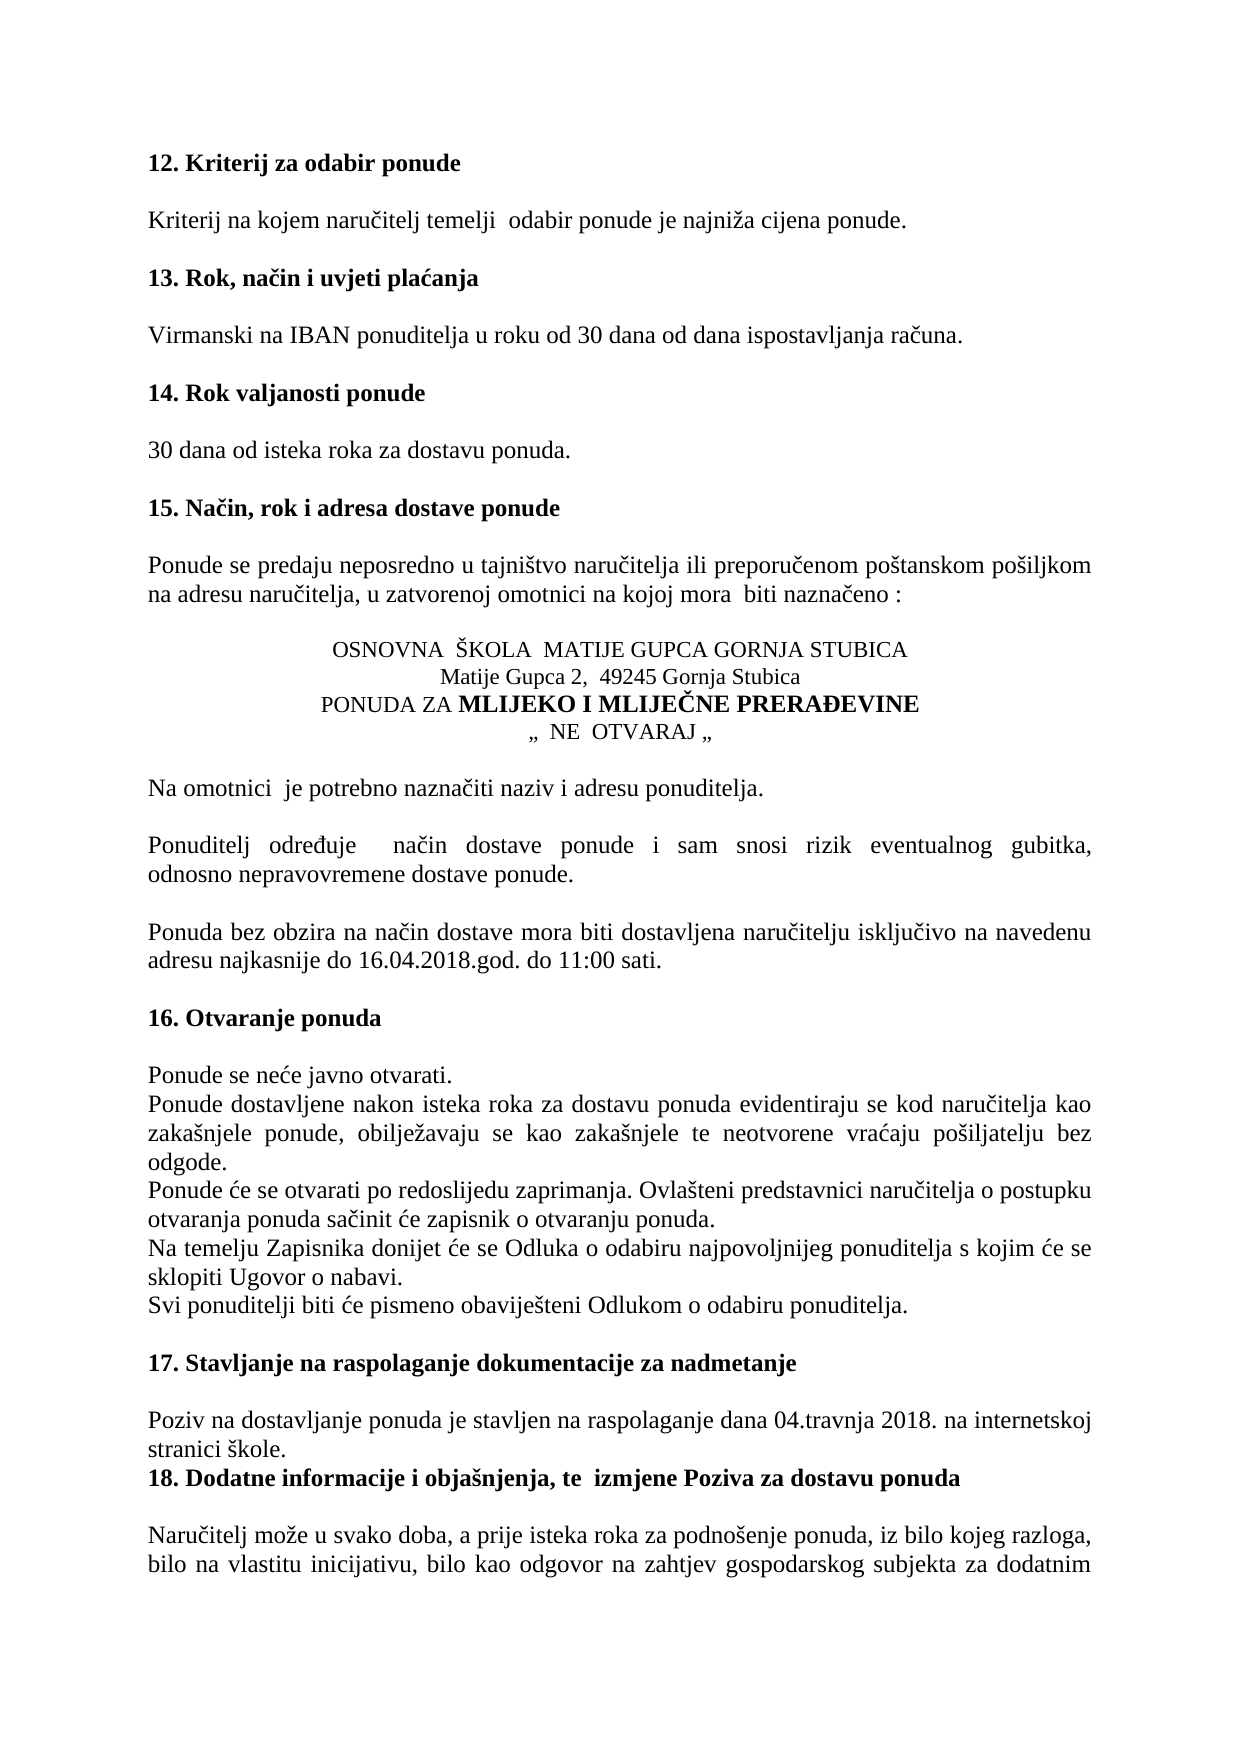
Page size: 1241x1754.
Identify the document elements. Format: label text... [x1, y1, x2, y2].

text PONUDA ZA MLIJEKO I MLIJEČNE PRERAĐEVINE [148, 689, 1093, 718]
text 30 dana od isteka roka za dostavu ponuda. [148, 435, 1093, 464]
text Virmanski na IBAN ponuditelja u roku od 30 dana od dana ispostavljanja računa. [148, 320, 1093, 349]
text „ NE OTVARAJ „ [148, 718, 1093, 744]
text Svi ponuditelji biti će pismeno obaviješteni Odlukom o odabiru ponuditelja. [148, 1290, 1093, 1319]
text Na omotnici je potrebno naznačiti naziv i adresu ponuditelja. [148, 773, 1093, 802]
text 14. Rok valjanosti ponude [148, 378, 1093, 406]
text Ponude dostavljene nakon isteka roka za dostavu ponuda evidentiraju se kod naručitelja kao zakašnjele ponude, obilježavaju se kao zakašnjele te neotvorene vraćaju pošiljatelju bez odgode. [148, 1089, 1093, 1175]
text 16. Otvaranje ponuda [148, 1003, 1093, 1032]
text Ponude se predaju neposredno u tajništvo naručitelja ili preporučenom poštanskom pošiljkom na adresu naručitelja, u zatvorenoj omotnici na kojoj mora biti naznačeno : [148, 550, 1093, 608]
text Ponuditelj određuje način dostave ponude i sam snosi rizik eventualnog gubitka, odnosno nepravovremene dostave ponude. [148, 830, 1093, 888]
text Matije Gupca 2, 49245 Gornja Stubica [148, 663, 1093, 689]
text 13. Rok, način i uvjeti plaćanja [148, 263, 1093, 291]
text Poziv na dostavljanje ponuda je stavljen na raspolaganje dana 04.travnja 2018. na internetskoj stranici škole. [148, 1405, 1093, 1463]
text 15. Način, rok i adresa dostave ponude [148, 493, 1093, 521]
text 17. Stavljanje na raspolaganje dokumentacije za nadmetanje [148, 1348, 1093, 1377]
text 18. Dodatne informacije i objašnjenja, te izmjene Poziva za dostavu ponuda [148, 1463, 1093, 1492]
text Ponude se neće javno otvarati. [148, 1060, 1093, 1089]
text 12. Kriterij za odabir ponude [148, 148, 1093, 176]
text Na temelju Zapisnika donijet će se Odluka o odabiru najpovoljnijeg ponuditelja s kojim će se sklopiti Ugovor o nabavi. [148, 1233, 1093, 1290]
text OSNOVNA ŠKOLA MATIJE GUPCA GORNJA STUBICA [148, 636, 1093, 663]
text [148, 1520, 1093, 1578]
text Ponuda bez obzira na način dostave mora biti dostavljena naručitelju isključivo na navedenu adresu najkasnije do 16.04.2018.god. do 11:00 sati. [148, 917, 1093, 974]
text Kriterij na kojem naručitelj temelji odabir ponude je najniža cijena ponude. [148, 205, 1093, 234]
text Ponude će se otvarati po redoslijedu zaprimanja. Ovlašteni predstavnici naručitelja o postupku otvaranja ponuda sačinit će zapisnik o otvaranju ponuda. [148, 1175, 1093, 1233]
